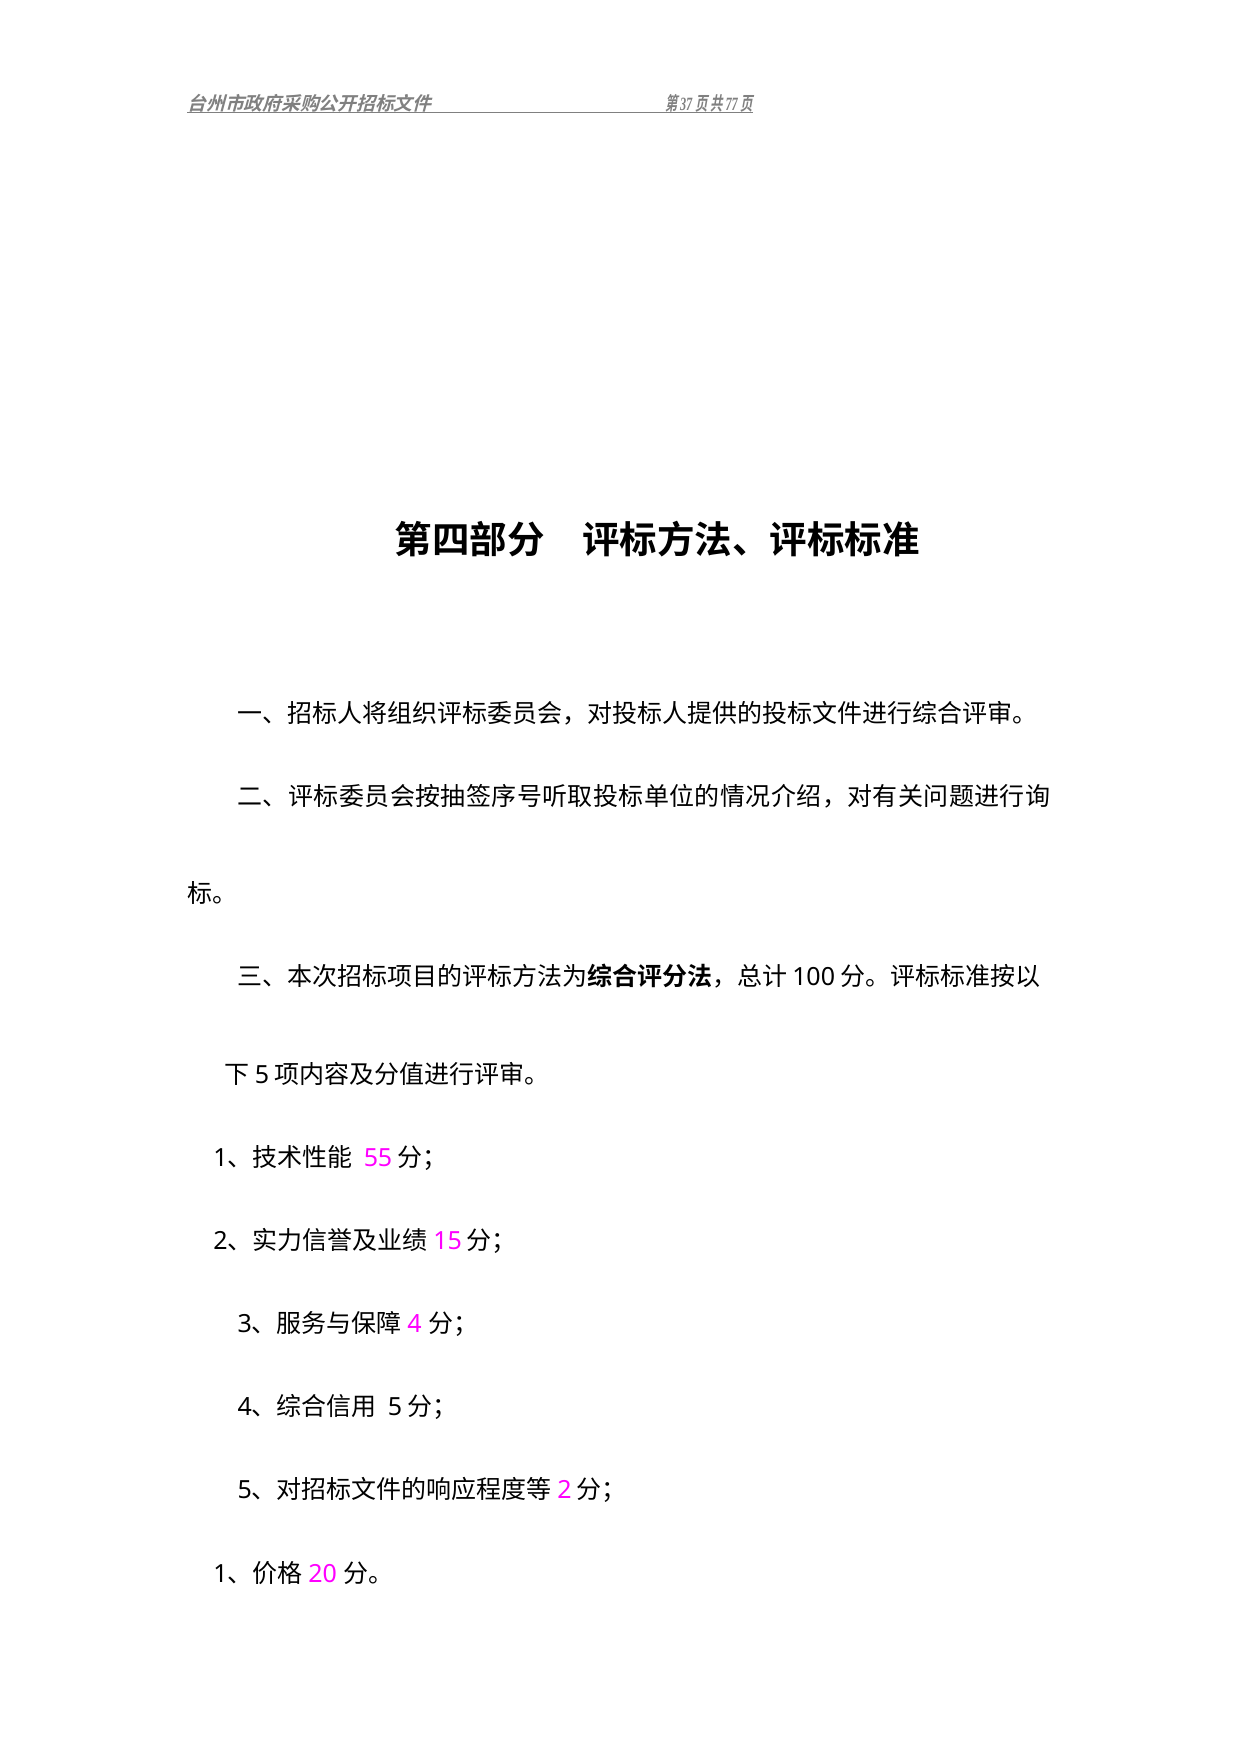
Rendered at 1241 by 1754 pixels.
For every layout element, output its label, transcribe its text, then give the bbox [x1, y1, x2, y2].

text 2、实力信誉及业绩 15分； [187, 1206, 1053, 1271]
text 4、综合信用 5分； [237, 1372, 1053, 1437]
text 第四部分 评标方法、评标标准 [187, 505, 1051, 570]
text 三、本次招标项目的评标方法为综合评分法，总计100分。评标标准按以下5项内容及分值进行评审。 [224, 942, 1053, 1105]
text 3、服务与保障 4 分； [237, 1289, 1053, 1354]
text 一、招标人将组织评标委员会，对投标人提供的投标文件进行综合评审。 [187, 679, 1053, 744]
text 1、技术性能 55分； [187, 1123, 1053, 1188]
text 5、对招标文件的响应程度等 2分； [237, 1456, 1053, 1521]
text 1、价格 20 分。 [187, 1539, 1053, 1604]
text 二、评标委员会按抽签序号听取投标单位的情况介绍，对有关问题进行询标。 [187, 762, 1053, 924]
